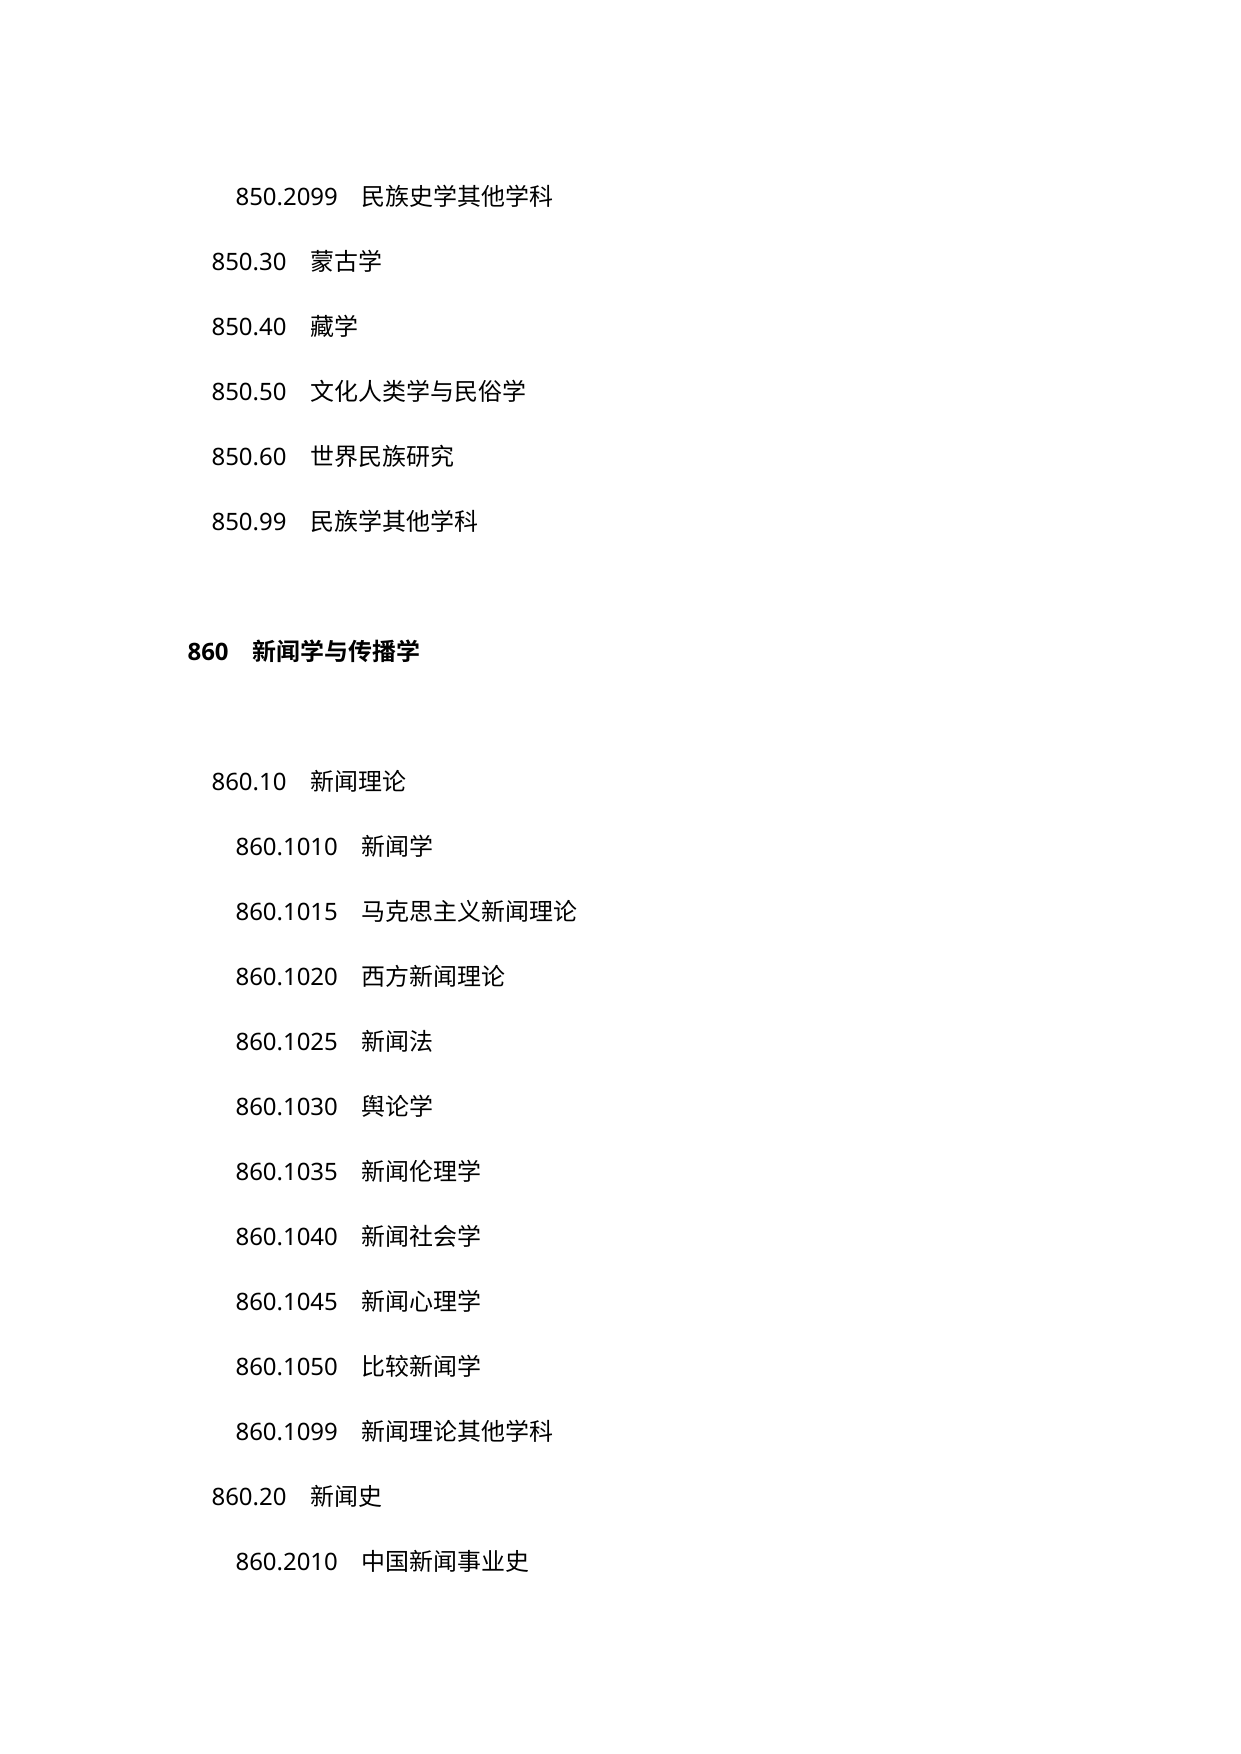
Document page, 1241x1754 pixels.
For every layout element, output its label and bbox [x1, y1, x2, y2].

text [187, 162, 1053, 1592]
